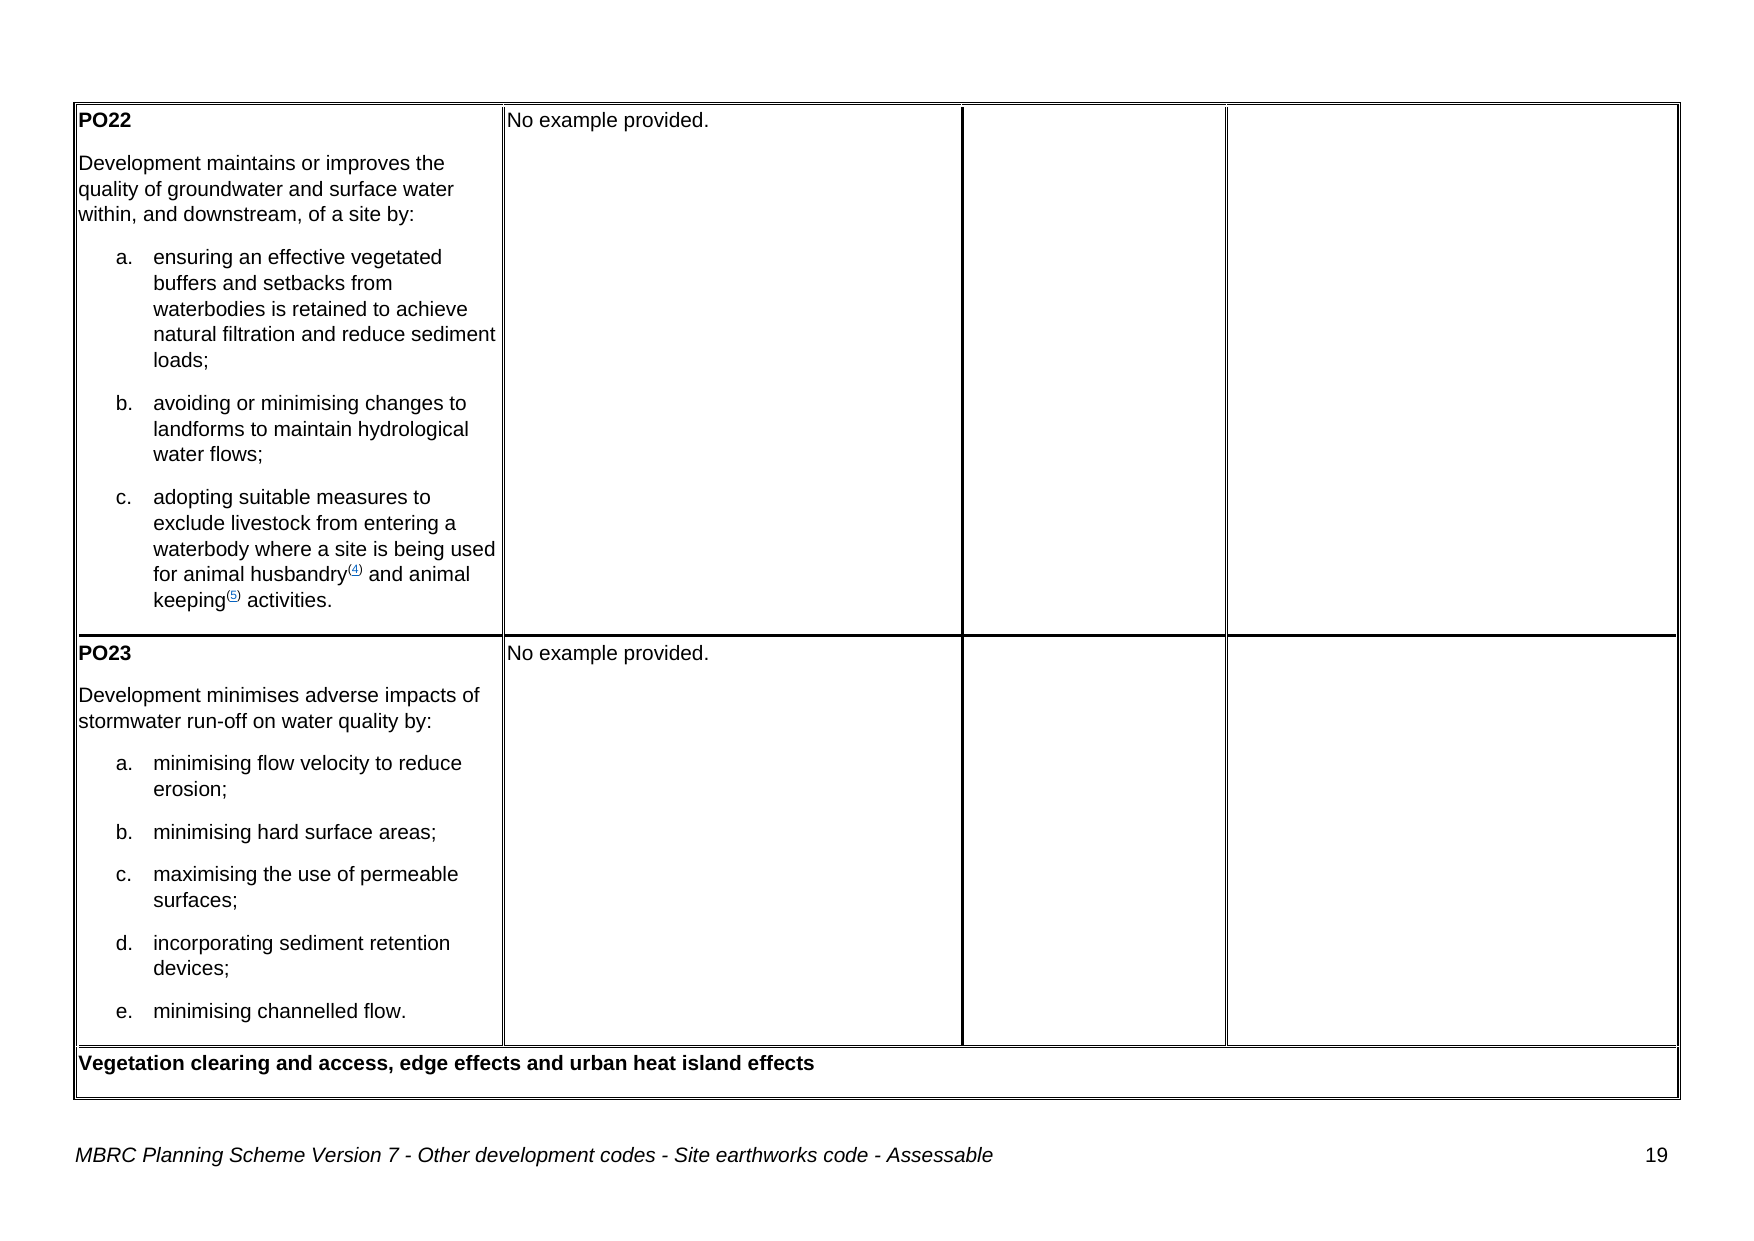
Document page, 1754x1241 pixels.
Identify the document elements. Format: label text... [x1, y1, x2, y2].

table_cell [962, 105, 1227, 634]
table_cell Vegetation clearing and access, edge effects and urban heat island effects [77, 1045, 1678, 1097]
table_cell [964, 637, 1225, 1044]
table_cell No example provided. [505, 637, 961, 1044]
table_cell PO22 Development maintains or improves the quality of groundwater and surface water within, and downstream, of a site by: ensuring an effective vegetated buffers and setbacks from waterbodies is retained to achieve natural filtration and reduce sediment loads; avoiding or minimising changes to landforms to maintain hydrological water flows; adopting suitable measures to exclude livestock from entering a waterbody where a site is being used for animal husbandry(4) and animal keeping(5) activities. [77, 105, 503, 634]
table_cell [1228, 634, 1677, 1044]
table_cell [1227, 105, 1677, 634]
table_cell No example provided. [504, 103, 962, 634]
table_cell PO23 Development minimises adverse impacts of stormwater run-off on water quality by: minimising flow velocity to reduce erosion; minimising hard surface areas; maximising the use of permeable surfaces; incorporating sediment retention devices; minimising channelled flow. [77, 634, 502, 1044]
